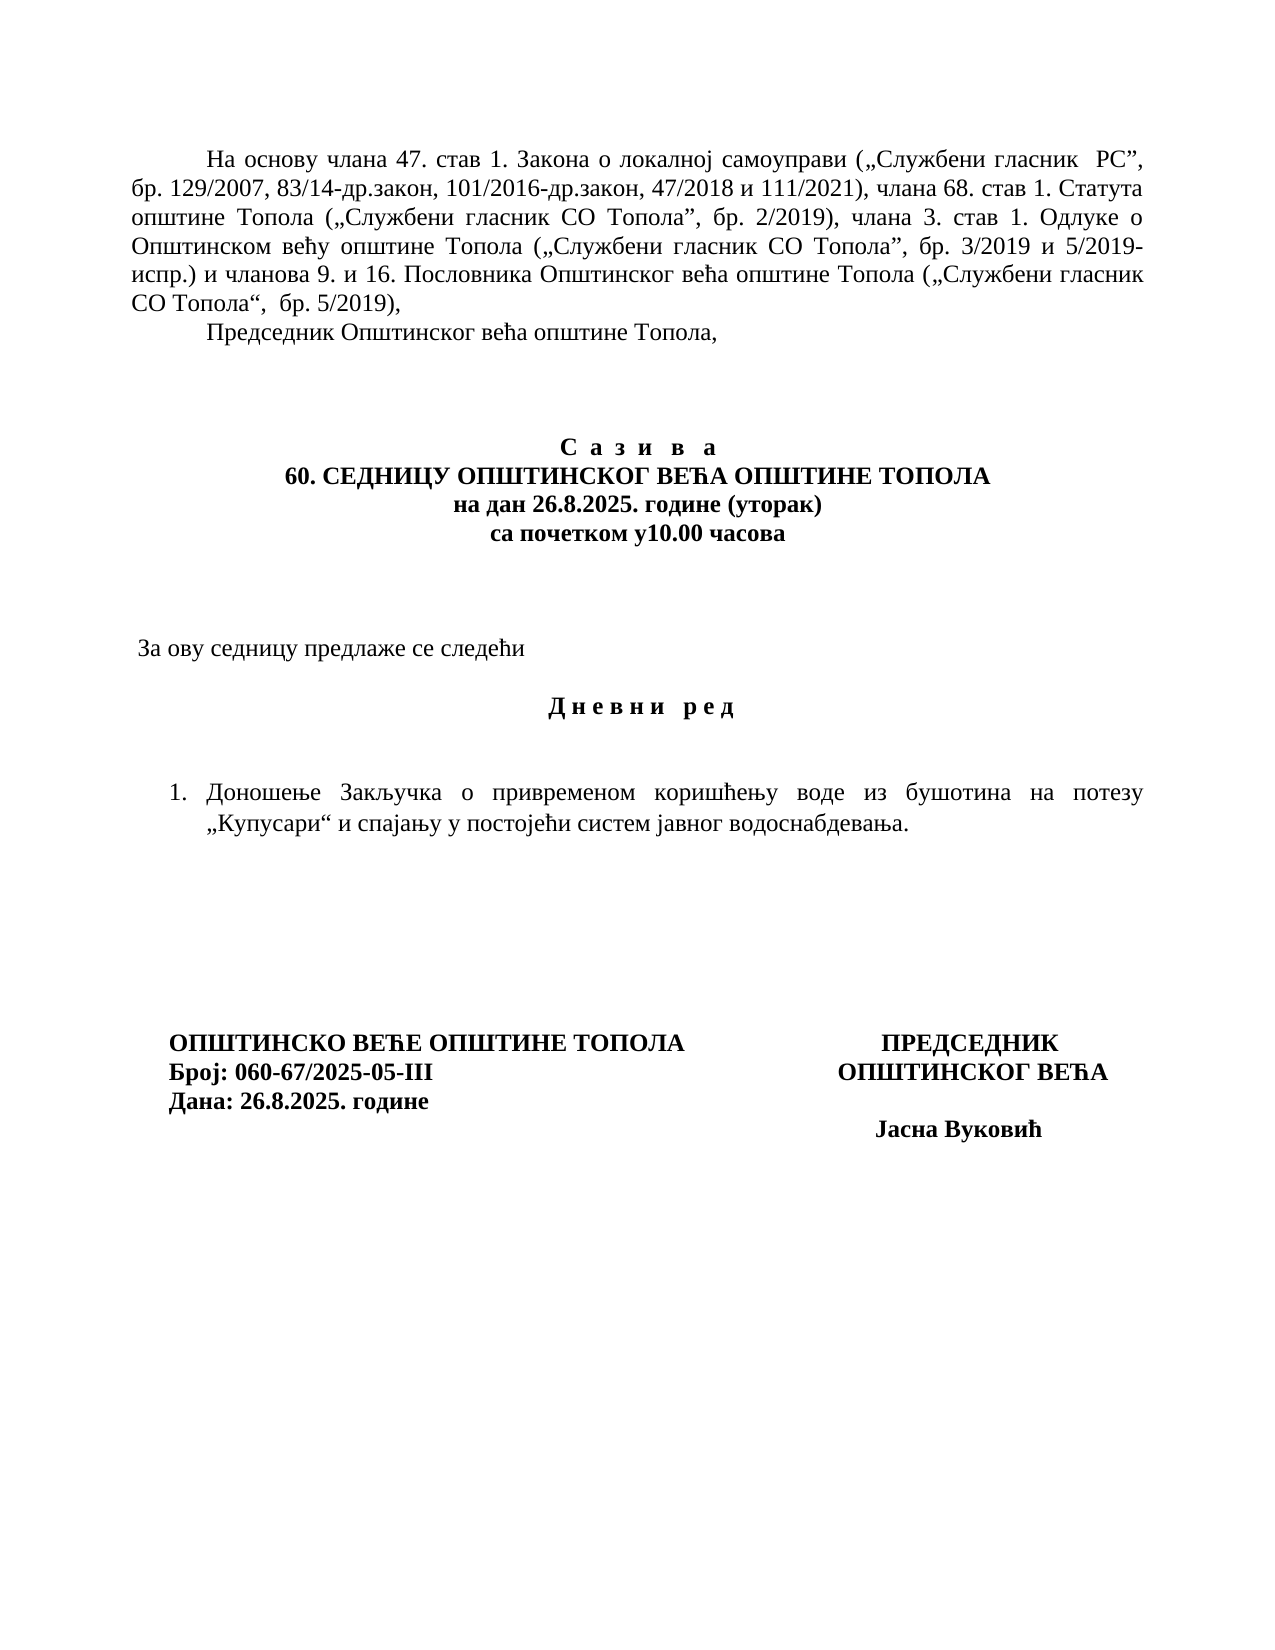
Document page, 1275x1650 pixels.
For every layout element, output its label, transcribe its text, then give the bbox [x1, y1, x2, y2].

text Председник Општинског већа општине Топола, [131, 317, 1144, 346]
text ОПШТИНСКО ВЕЋЕ ОПШТИНЕ ТОПОЛА ПРЕДСЕДНИК [169, 1028, 1144, 1057]
text Број: 060-67/2025-05-III ОПШТИНСКОГ ВЕЋА [169, 1057, 1144, 1086]
text 60. СЕДНИЦУ ОПШТИНСКОГ ВЕЋА ОПШТИНЕ ТОПОЛА [131, 461, 1144, 489]
text На основу члана 47. став 1. Закона о локалној самоуправи („Службени гласник РС”, бр. 129/2007, 83/14-др.закон, 101/2016-др.закон, 47/2018 и 111/2021), члана 68. став 1. Статута општине Топола („Службени гласник СО Топола”, бр. 2/2019), члана 3. став 1. Одлуке о Општинском већу општине Топола („Службени гласник СО Топола”, бр. 3/2019 и 5/2019-испр.) и чланова 9. и 16. Пословника Општинског већа општине Топола („Службени гласник СО Топола“, бр. 5/2019), [131, 144, 1144, 317]
list Доношење Закључка о привременом коришћењу воде из бушотина на потезу „Купусари“ и спајању у постојећи систем јавног водоснабдевањa. [169, 777, 1144, 837]
text С а з и в а [131, 432, 1144, 461]
text За ову седницу предлаже се следећи [131, 633, 1144, 662]
text са почетком у10.00 часова [131, 518, 1144, 547]
text на дан 26.8.2025. године (уторак) [131, 489, 1144, 518]
text Јасна Вуковић [169, 1114, 1144, 1143]
text Д н е в н и р е д [131, 691, 1144, 719]
text Дана: 26.8.2025. године [169, 1086, 1144, 1114]
